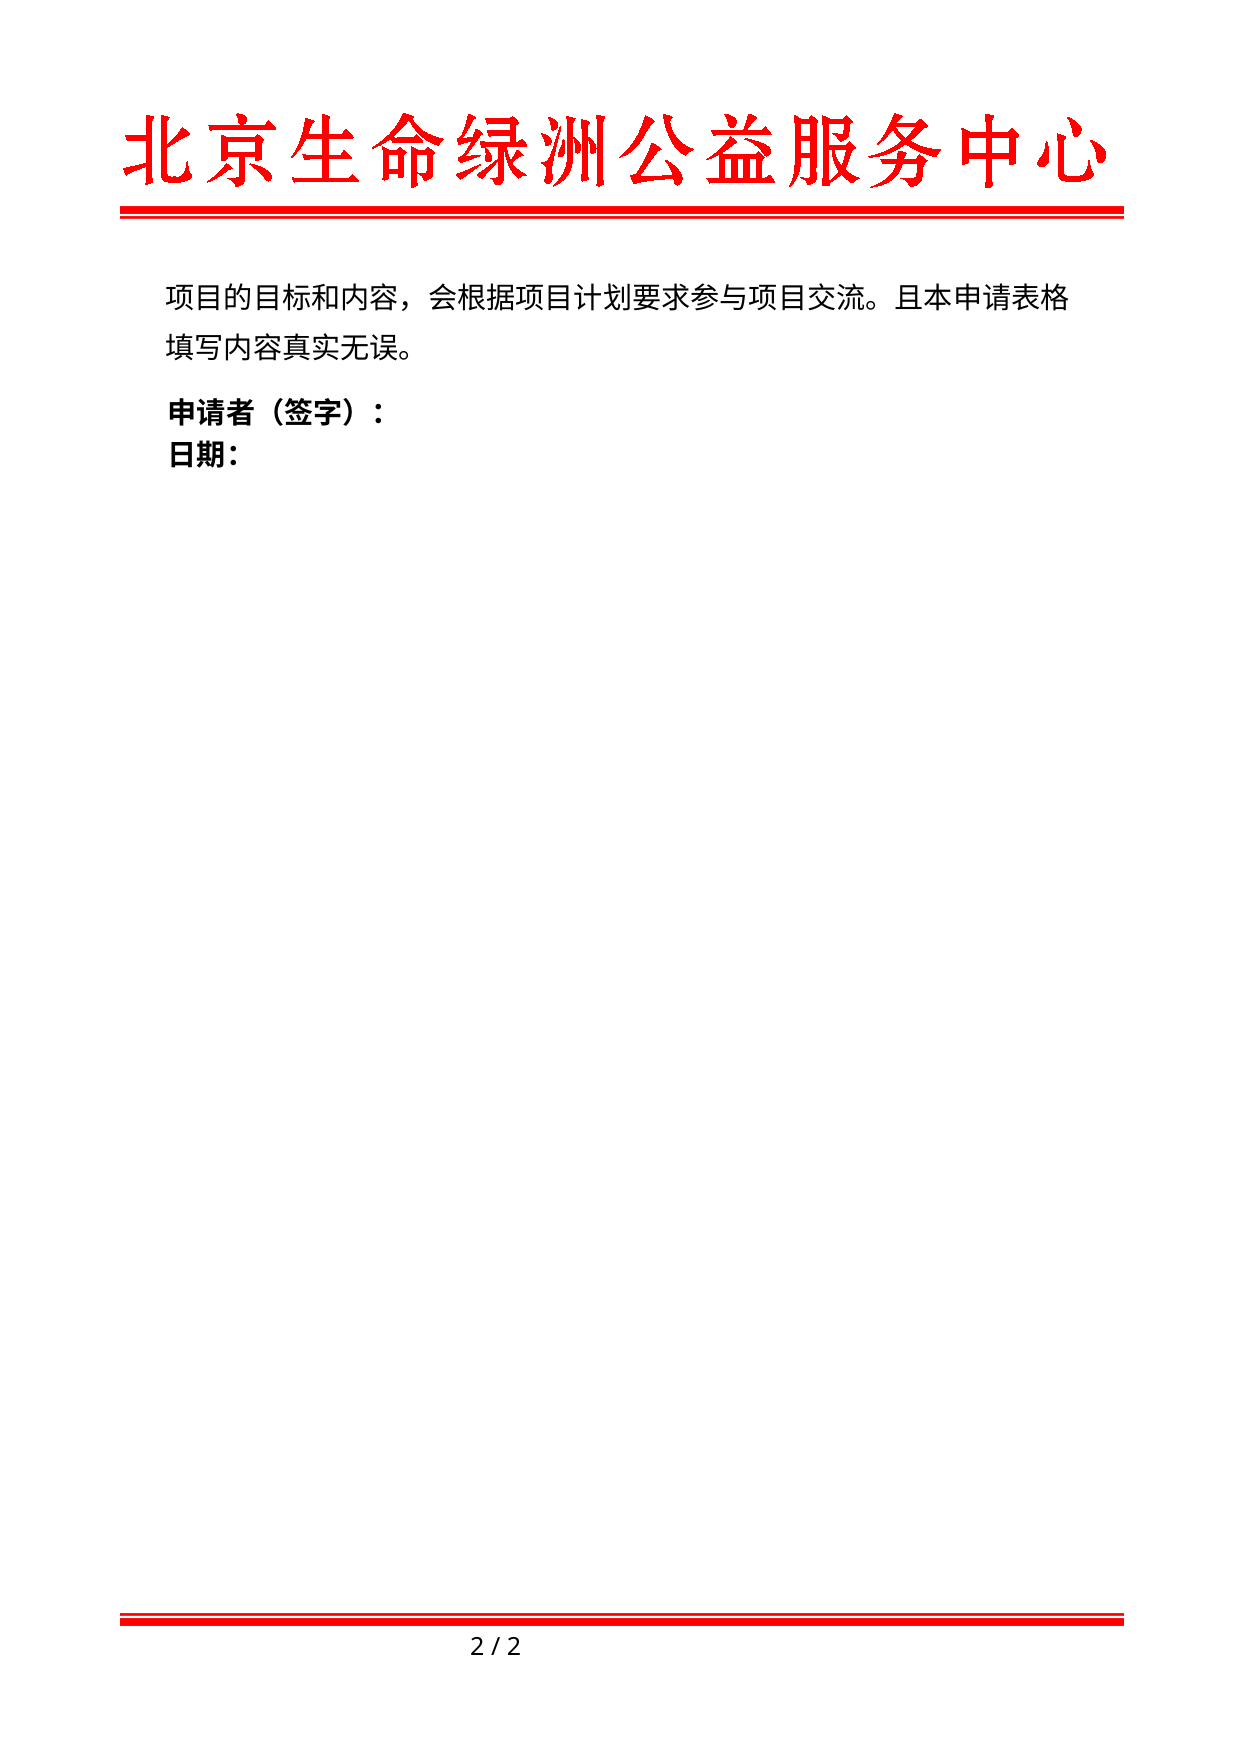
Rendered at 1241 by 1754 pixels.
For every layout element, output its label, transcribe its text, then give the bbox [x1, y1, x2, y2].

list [136, 268, 1075, 368]
picture [2, 0, 1241, 1751]
list 申请者（签字）： 日期： [167, 389, 1075, 474]
